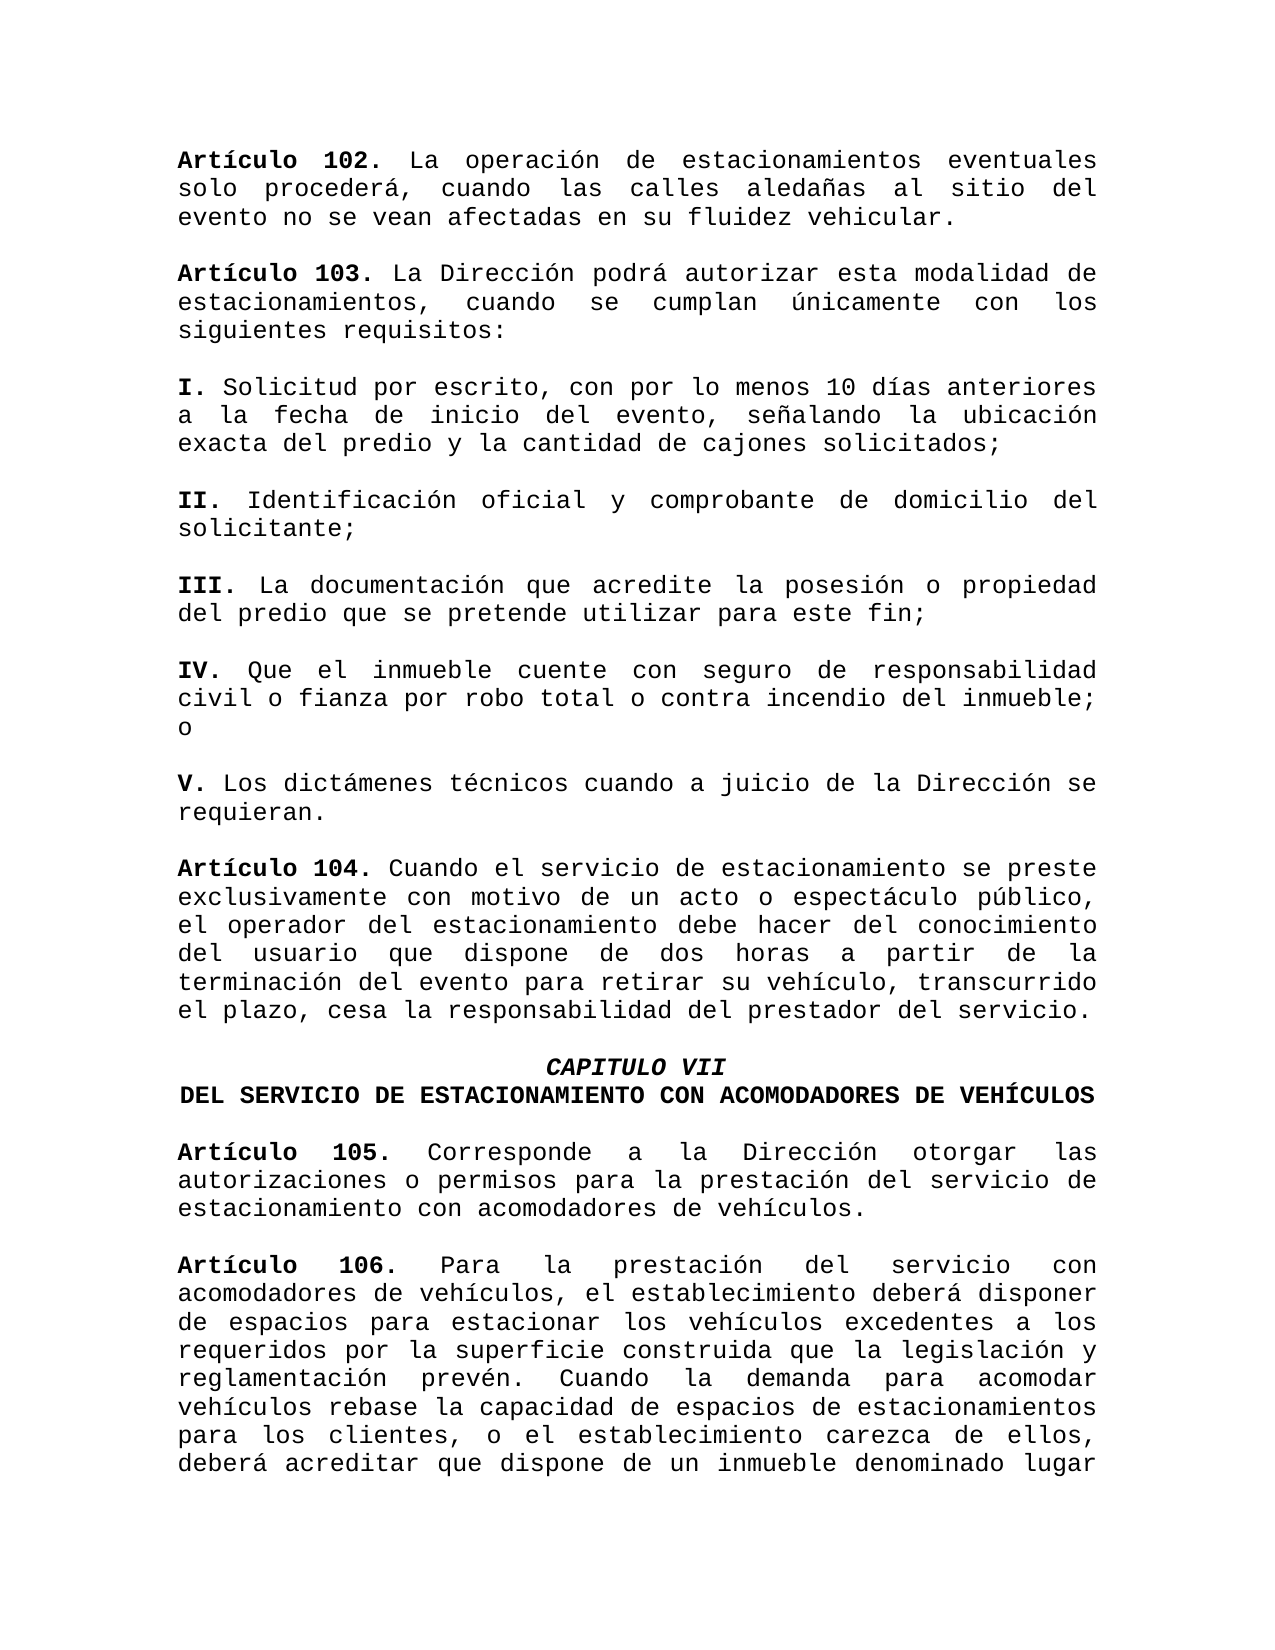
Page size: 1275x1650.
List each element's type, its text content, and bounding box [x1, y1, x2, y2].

text II. Identificación oficial y comprobante de domicilio del solicitante; [177, 488, 1098, 544]
subtitle CAPITULO VII [176, 1054, 1098, 1083]
text I. Solicitud por escrito, con por lo menos 10 días anteriores a la fecha de inicio del evento, señalando la ubicación exacta del predio y la cantidad de cajones solicitados; [177, 374, 1098, 459]
text IV. Que el inmueble cuente con seguro de responsabilidad civil o fianza por robo total o contra incendio del inmueble; o [177, 658, 1098, 743]
text III. La documentación que acredite la posesión o propiedad del predio que se pretende utilizar para este fin; [177, 573, 1098, 629]
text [177, 1253, 1098, 1479]
text Artículo 103. La Dirección podrá autorizar esta modalidad de estacionamientos, cuando se cumplan únicamente con los siguientes requisitos: [177, 261, 1098, 346]
text Artículo 104. Cuando el servicio de estacionamiento se preste exclusivamente con motivo de un acto o espectáculo público, el operador del estacionamiento debe hacer del conocimiento del usuario que dispone de dos horas a partir de la terminación del evento para retirar su vehículo, transcurrido el plazo, cesa la responsabilidad del prestador del servicio. [177, 856, 1098, 1026]
text Artículo 105. Corresponde a la Dirección otorgar las autorizaciones o permisos para la prestación del servicio de estacionamiento con acomodadores de vehículos. [177, 1139, 1098, 1224]
text Artículo 102. La operación de estacionamientos eventuales solo procederá, cuando las calles aledañas al sitio del evento no se vean afectadas en su fluidez vehicular. [177, 148, 1098, 233]
subtitle DEL SERVICIO DE ESTACIONAMIENTO CON ACOMODADORES DE VEHÍCULOS [176, 1083, 1098, 1111]
text V. Los dictámenes técnicos cuando a juicio de la Dirección se requieran. [177, 771, 1098, 828]
